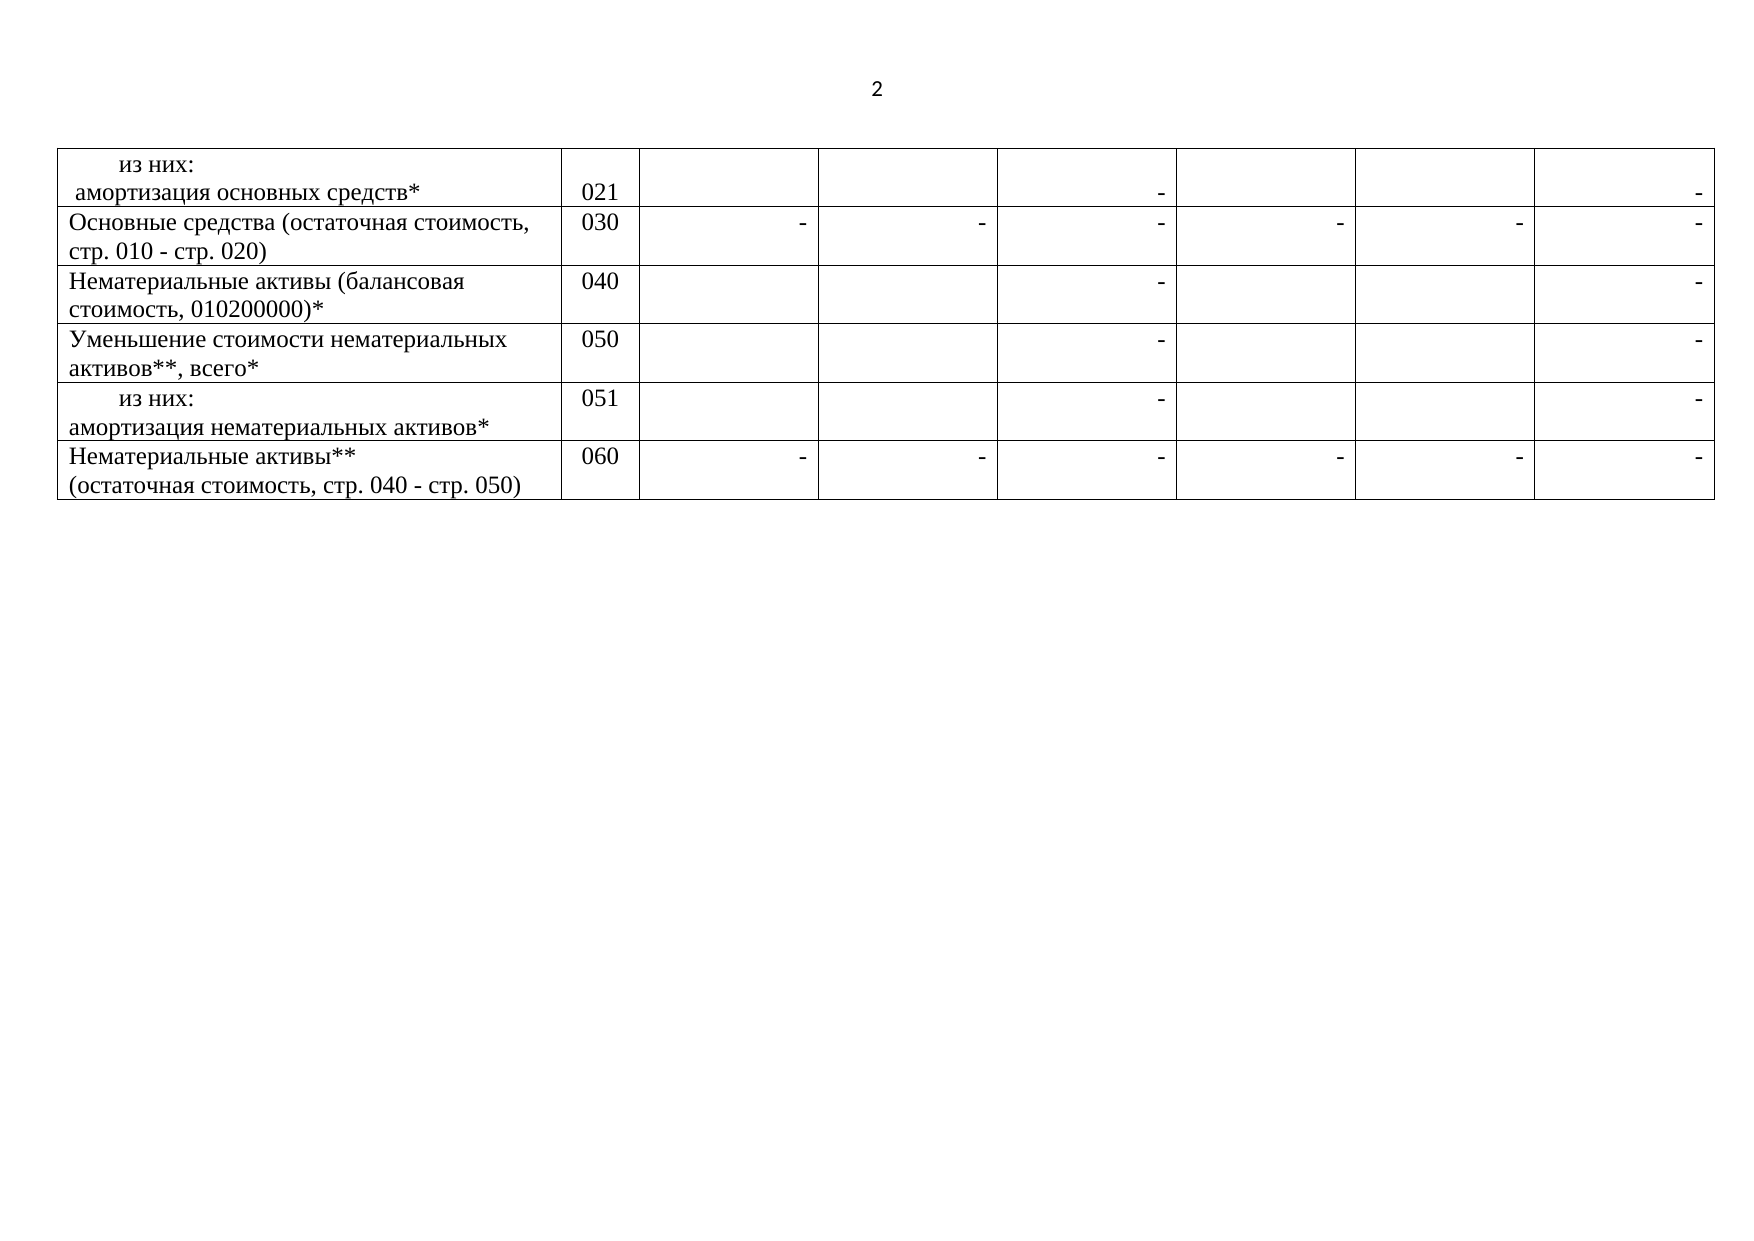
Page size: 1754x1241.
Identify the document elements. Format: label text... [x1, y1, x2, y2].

table_cell из них: амортизация нематериальных активов* [58, 383, 561, 440]
table_cell [819, 324, 997, 382]
table_cell [1356, 149, 1534, 206]
table_cell - [998, 324, 1176, 382]
table_cell [640, 383, 818, 440]
table_cell [1356, 324, 1534, 382]
table_cell [1356, 383, 1534, 440]
table_cell - [998, 207, 1176, 265]
table_cell [819, 266, 997, 323]
table_cell из них: амортизация основных средств* [58, 149, 561, 206]
table_cell - [640, 207, 818, 265]
table_cell [640, 149, 818, 206]
table_cell - [1535, 324, 1714, 382]
table_cell [1177, 266, 1355, 323]
table_cell 051 [562, 383, 639, 440]
table_cell [1177, 149, 1355, 206]
table_cell Нематериальные активы** (остаточная стоимость, стр. 040 - стр. 050) [58, 441, 561, 499]
table_cell [819, 149, 997, 206]
table_cell - [1535, 207, 1714, 265]
table_cell Уменьшение стоимости нематериальных активов**, всего* [58, 324, 561, 382]
table_cell - [998, 149, 1176, 206]
table_cell - [1177, 441, 1355, 499]
table_cell - [998, 441, 1176, 499]
table_cell - [998, 266, 1176, 323]
table_cell - [1535, 149, 1714, 206]
table_cell 050 [562, 324, 639, 382]
table_cell - [640, 441, 818, 499]
table_cell - [819, 441, 997, 499]
table_cell [1177, 324, 1355, 382]
table_cell - [1535, 266, 1714, 323]
table_cell Основные средства (остаточная стоимость, стр. 010 - стр. 020) [58, 207, 561, 265]
table_cell - [1177, 207, 1355, 265]
table_cell [819, 383, 997, 440]
table_cell 021 [562, 149, 639, 206]
table_cell 060 [562, 441, 639, 499]
table_cell - [1535, 383, 1714, 440]
table_cell - [1356, 441, 1534, 499]
table_cell - [1356, 207, 1534, 265]
table_cell [640, 324, 818, 382]
table_cell - [998, 383, 1176, 440]
table_cell 040 [562, 266, 639, 323]
table_cell - [1535, 441, 1714, 499]
table_cell [1356, 266, 1534, 323]
table_cell [1177, 383, 1355, 440]
table_cell 030 [562, 207, 639, 265]
table_cell [640, 266, 818, 323]
table_cell Нематериальные активы (балансовая стоимость, 010200000)* [58, 266, 561, 323]
table_cell - [819, 207, 997, 265]
